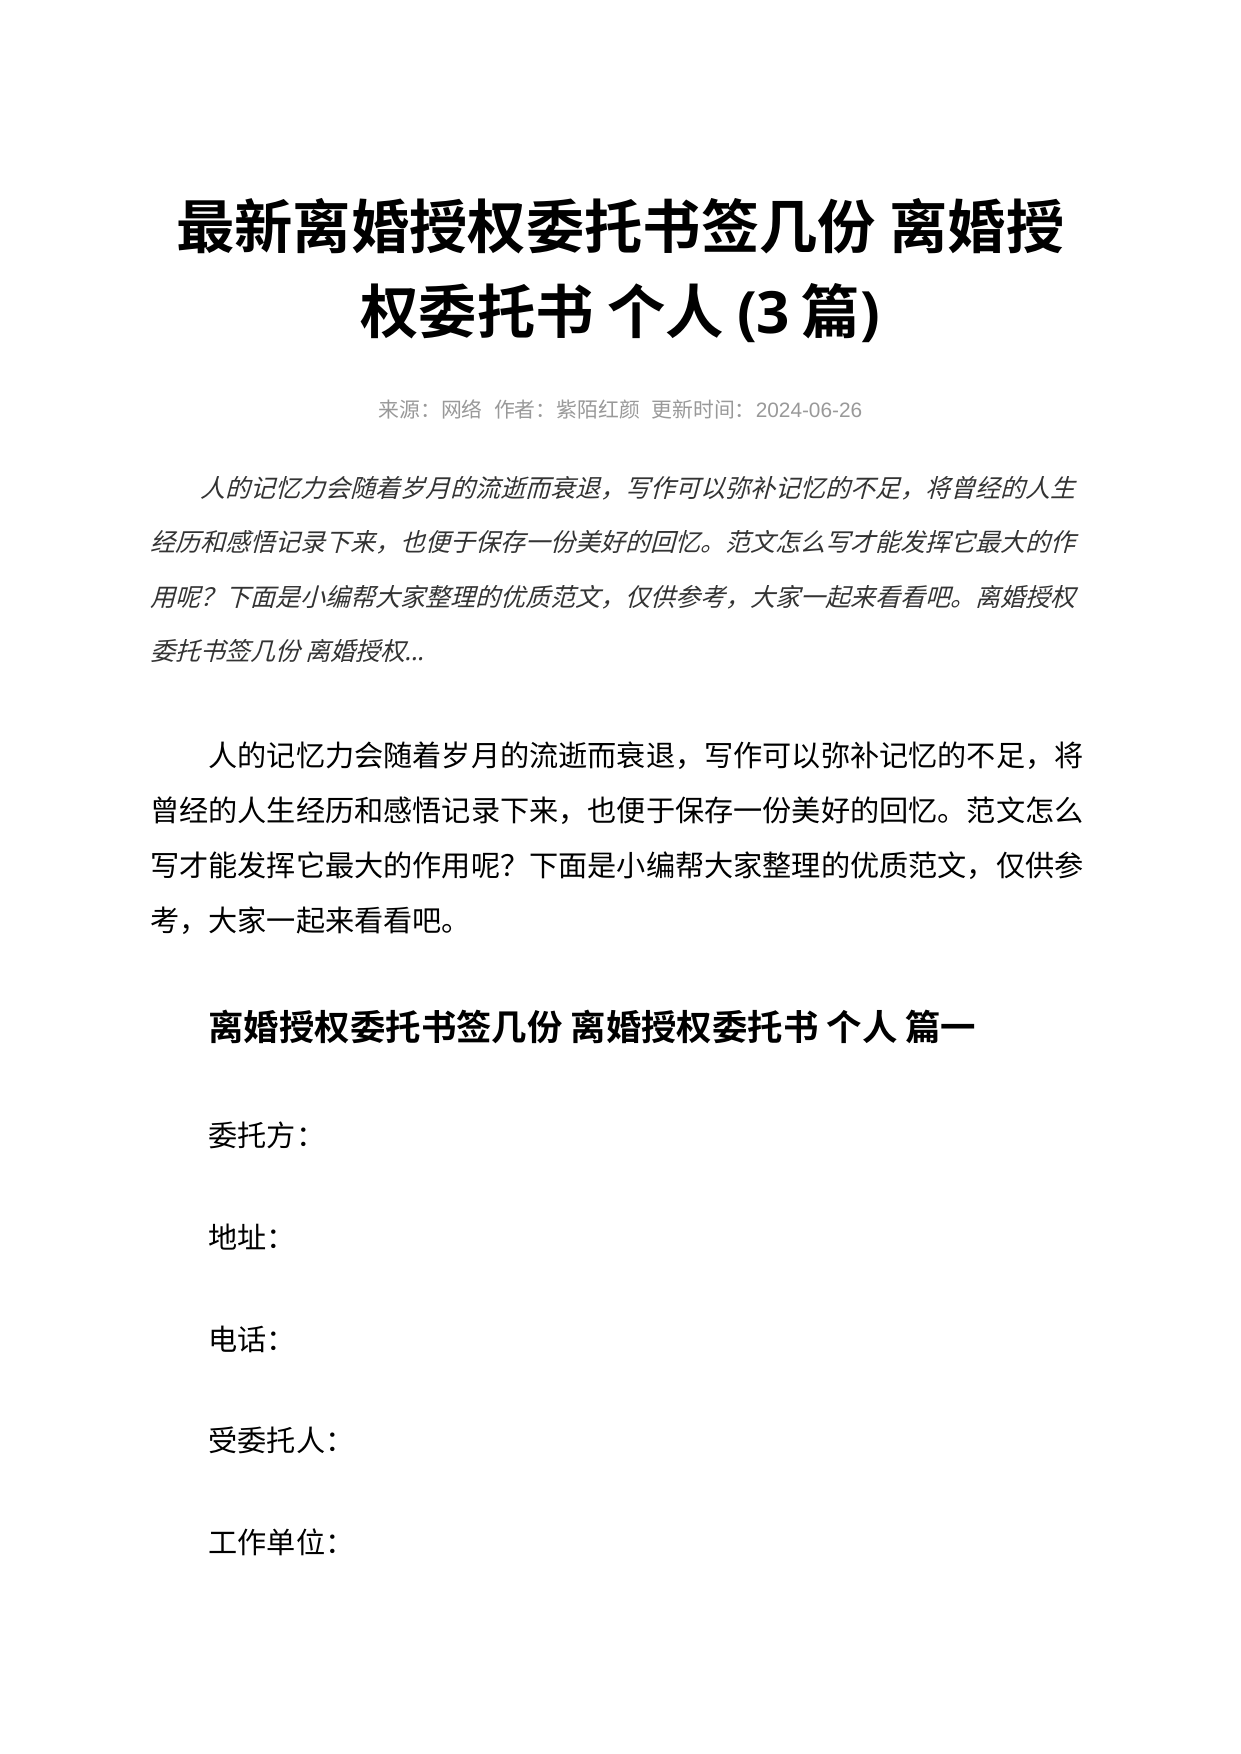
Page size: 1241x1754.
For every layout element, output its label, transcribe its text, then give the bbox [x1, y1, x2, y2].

text 地址： [150, 1214, 1090, 1257]
text 工作单位： [150, 1519, 1090, 1562]
text 电话： [150, 1316, 1090, 1358]
text 来源：网络 作者：紫陌红颜 更新时间：2024-06-26 [150, 397, 1090, 421]
text 委托方： [150, 1112, 1090, 1155]
subtitle 最新离婚授权委托书签几份 离婚授权委托书 个人 (3篇) [150, 181, 1090, 351]
text 离婚授权委托书签几份 离婚授权委托书 个人 篇一 [150, 999, 1090, 1050]
text 受委托人： [150, 1418, 1090, 1460]
text 人的记忆力会随着岁月的流逝而衰退，写作可以弥补记忆的不足，将曾经的人生经历和感悟记录下来，也便于保存一份美好的回忆。范文怎么写才能发挥它最大的作用呢？下面是小编帮大家整理的优质范文，仅供参考，大家一起来看看吧。离婚授权委托书签几份 离婚授权... [150, 468, 1090, 668]
text 人的记忆力会随着岁月的流逝而衰退，写作可以弥补记忆的不足，将曾经的人生经历和感悟记录下来，也便于保存一份美好的回忆。范文怎么写才能发挥它最大的作用呢？下面是小编帮大家整理的优质范文，仅供参考，大家一起来看看吧。 [150, 733, 1090, 939]
